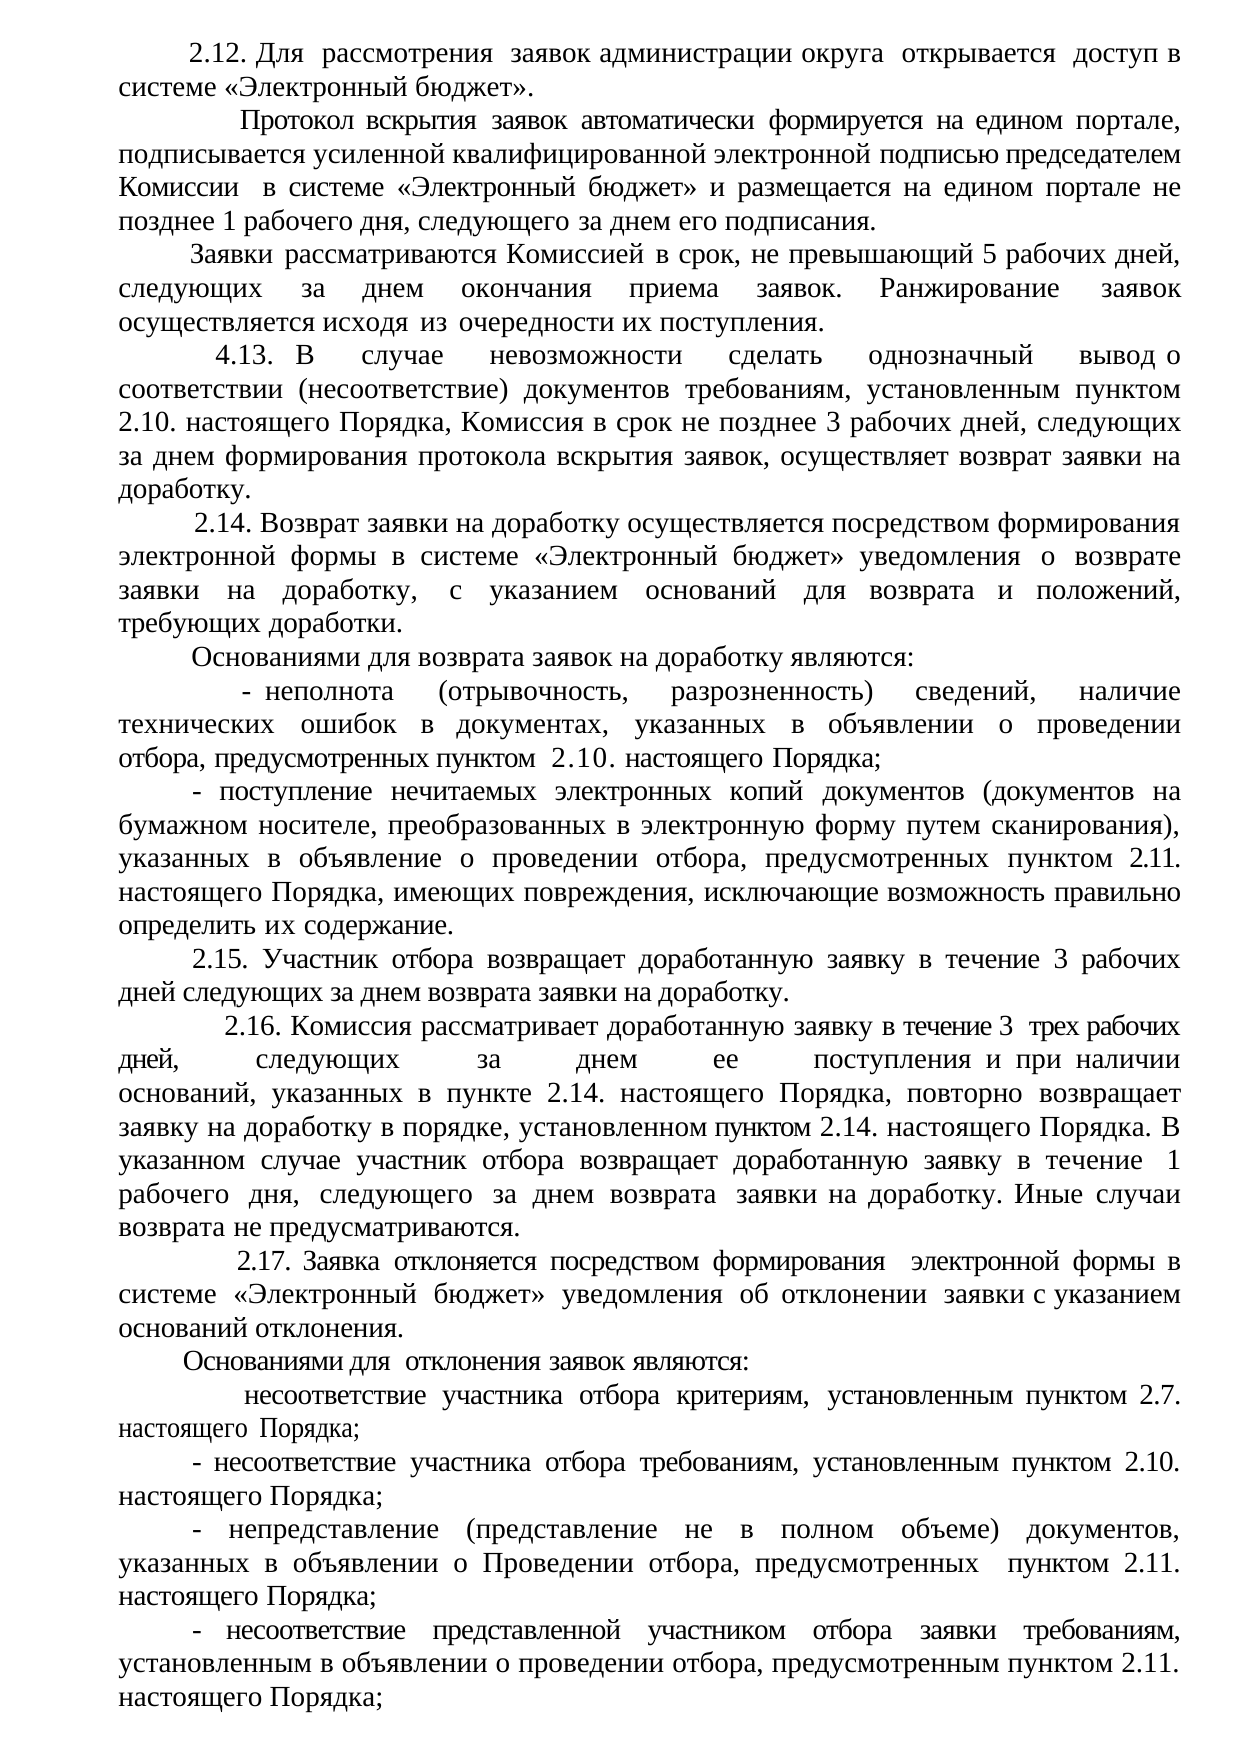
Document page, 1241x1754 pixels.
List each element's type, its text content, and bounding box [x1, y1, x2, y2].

text 2.17. Заявка отклоняется посредством формирования электронной формы в системе «Электронный бюджет» уведомления об отклонении заявки с указанием оснований отклонения. [118, 1243, 1181, 1343]
text 2.16. Комиссия рассматривает доработанную заявку в течение 3 трех рабочих дней, следующих за днем ее поступления и при наличии оснований, указанных в пункте 2.14. настоящего Порядка, повторно возвращает заявку на доработку в порядке, установленном пунктом 2.14. настоящего Порядка. В указанном случае участник отбора возвращает доработанную заявку в течение 1 рабочего дня, следующего за днем возврата заявки на доработку. Иные случаи возврата не предусматриваются. [118, 1008, 1181, 1243]
text Основаниями для отклонения заявок являются: [118, 1343, 1181, 1377]
text 2.12. Для рассмотрения заявок администрации округа открывается доступ в системе «Электронный бюджет». [118, 35, 1181, 102]
text - непредставление (представление не в полном объеме) документов, указанных в объявлении о Проведении отбора, предусмотренных пунктом 2.11. настоящего Порядка; [118, 1511, 1181, 1612]
text - неполнота (отрывочность, разрозненность) сведений, наличие технических ошибок в документах, указанных в объявлении о проведении отбора, предусмотренных пунктом 2.10. настоящего Порядка; [118, 673, 1181, 773]
text 2.14. Возврат заявки на доработку осуществляется посредством формирования электронной формы в системе «Электронный бюджет» уведомления о возврате заявки на доработку, с указанием оснований для возврата и положений, требующих доработки. [118, 505, 1181, 639]
text Протокол вскрытия заявок автоматически формируется на едином портале, подписывается усиленной квалифицированной электронной подписью председателем Комиссии в системе «Электронный бюджет» и размещается на едином портале не позднее 1 рабочего дня, следующего за днем его подписания. [118, 102, 1181, 237]
text - несоответствие участника отбора требованиям, установленным пунктом 2.10. настоящего Порядка; [118, 1444, 1181, 1511]
text 4.13. В случае невозможности сделать однозначный вывод о соответствии (несоответствие) документов требованиям, установленным пунктом 2.10. настоящего Порядка, Комиссия в срок не позднее 3 рабочих дней, следующих за днем формирования протокола вскрытия заявок, осуществляет возврат заявки на доработку. [118, 337, 1181, 505]
text 2.15. Участник отбора возвращает доработанную заявку в течение 3 рабочих дней следующих за днем возврата заявки на доработку. [118, 941, 1181, 1008]
text - поступление нечитаемых электронных копий документов (документов на бумажном носителе, преобразованных в электронную форму путем сканирования), указанных в объявление о проведении отбора, предусмотренных пунктом 2.11. настоящего Порядка, имеющих повреждения, исключающие возможность правильно определить их содержание. [118, 773, 1181, 941]
text Заявки рассматриваются Комиссией в срок, не превышающий 5 рабочих дней, следующих за днем окончания приема заявок. Ранжирование заявок осуществляется исходя из очередности их поступления. [118, 237, 1181, 337]
text Основаниями для возврата заявок на доработку являются: [118, 639, 1181, 673]
text несоответствие участника отбора критериям, установленным пунктом 2.7. настоящего Порядка; [118, 1377, 1181, 1444]
text - несоответствие представленной участником отбора заявки требованиям, установленным в объявлении о проведении отбора, предусмотренным пунктом 2.11. настоящего Порядка; [118, 1612, 1181, 1712]
